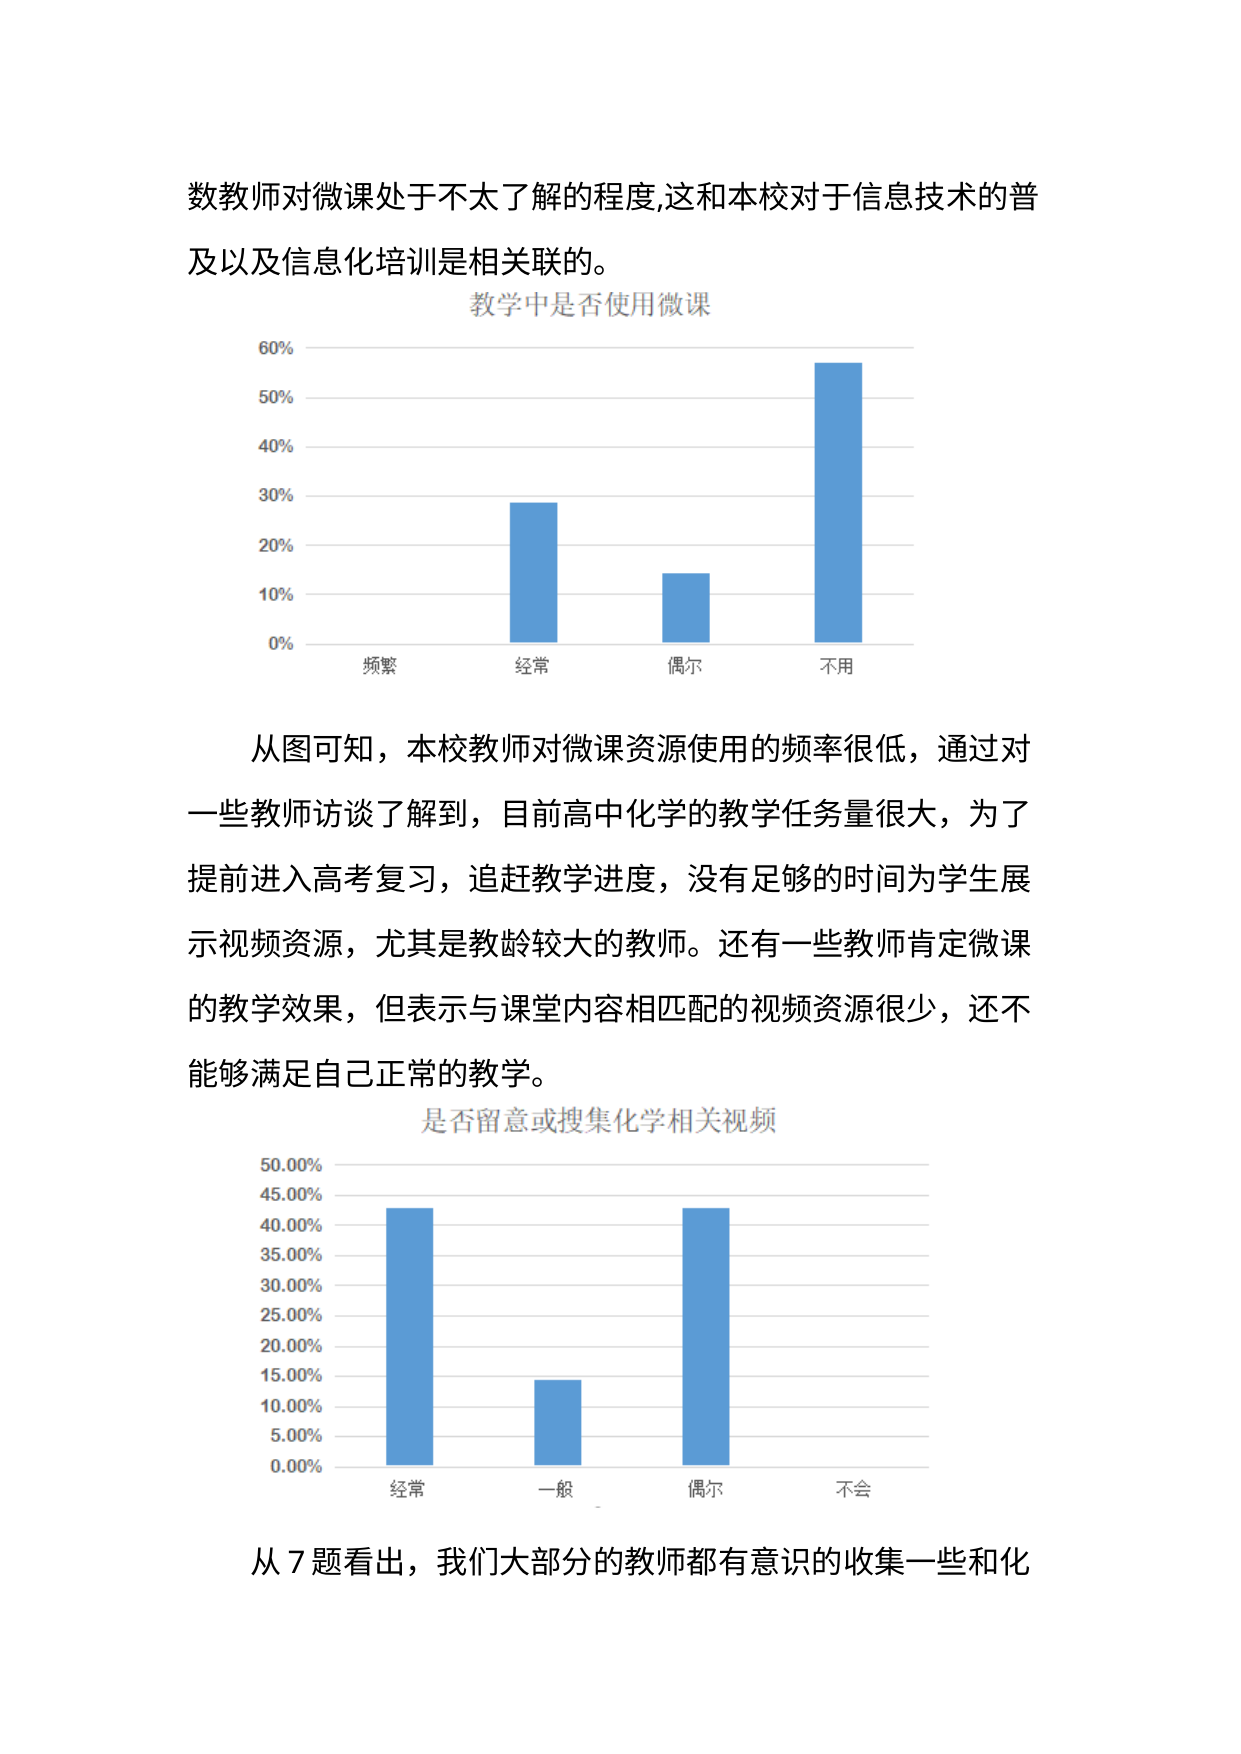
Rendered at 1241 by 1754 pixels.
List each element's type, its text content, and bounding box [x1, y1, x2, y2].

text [187, 162, 1053, 292]
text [187, 1527, 1053, 1592]
picture [250, 1104, 938, 1508]
picture [250, 292, 927, 683]
text 从图可知，本校教师对微课资源使用的频率很低，通过对一些教师访谈了解到，目前高中化学的教学任务量很大，为了提前进入高考复习，追赶教学进度，没有足够的时间为学生展示视频资源，尤其是教龄较大的教师。还有一些教师肯定微课的教学效果，但表示与课堂内容相匹配的视频资源很少，还不能够满足自己正常的教学。 [187, 714, 1053, 1104]
